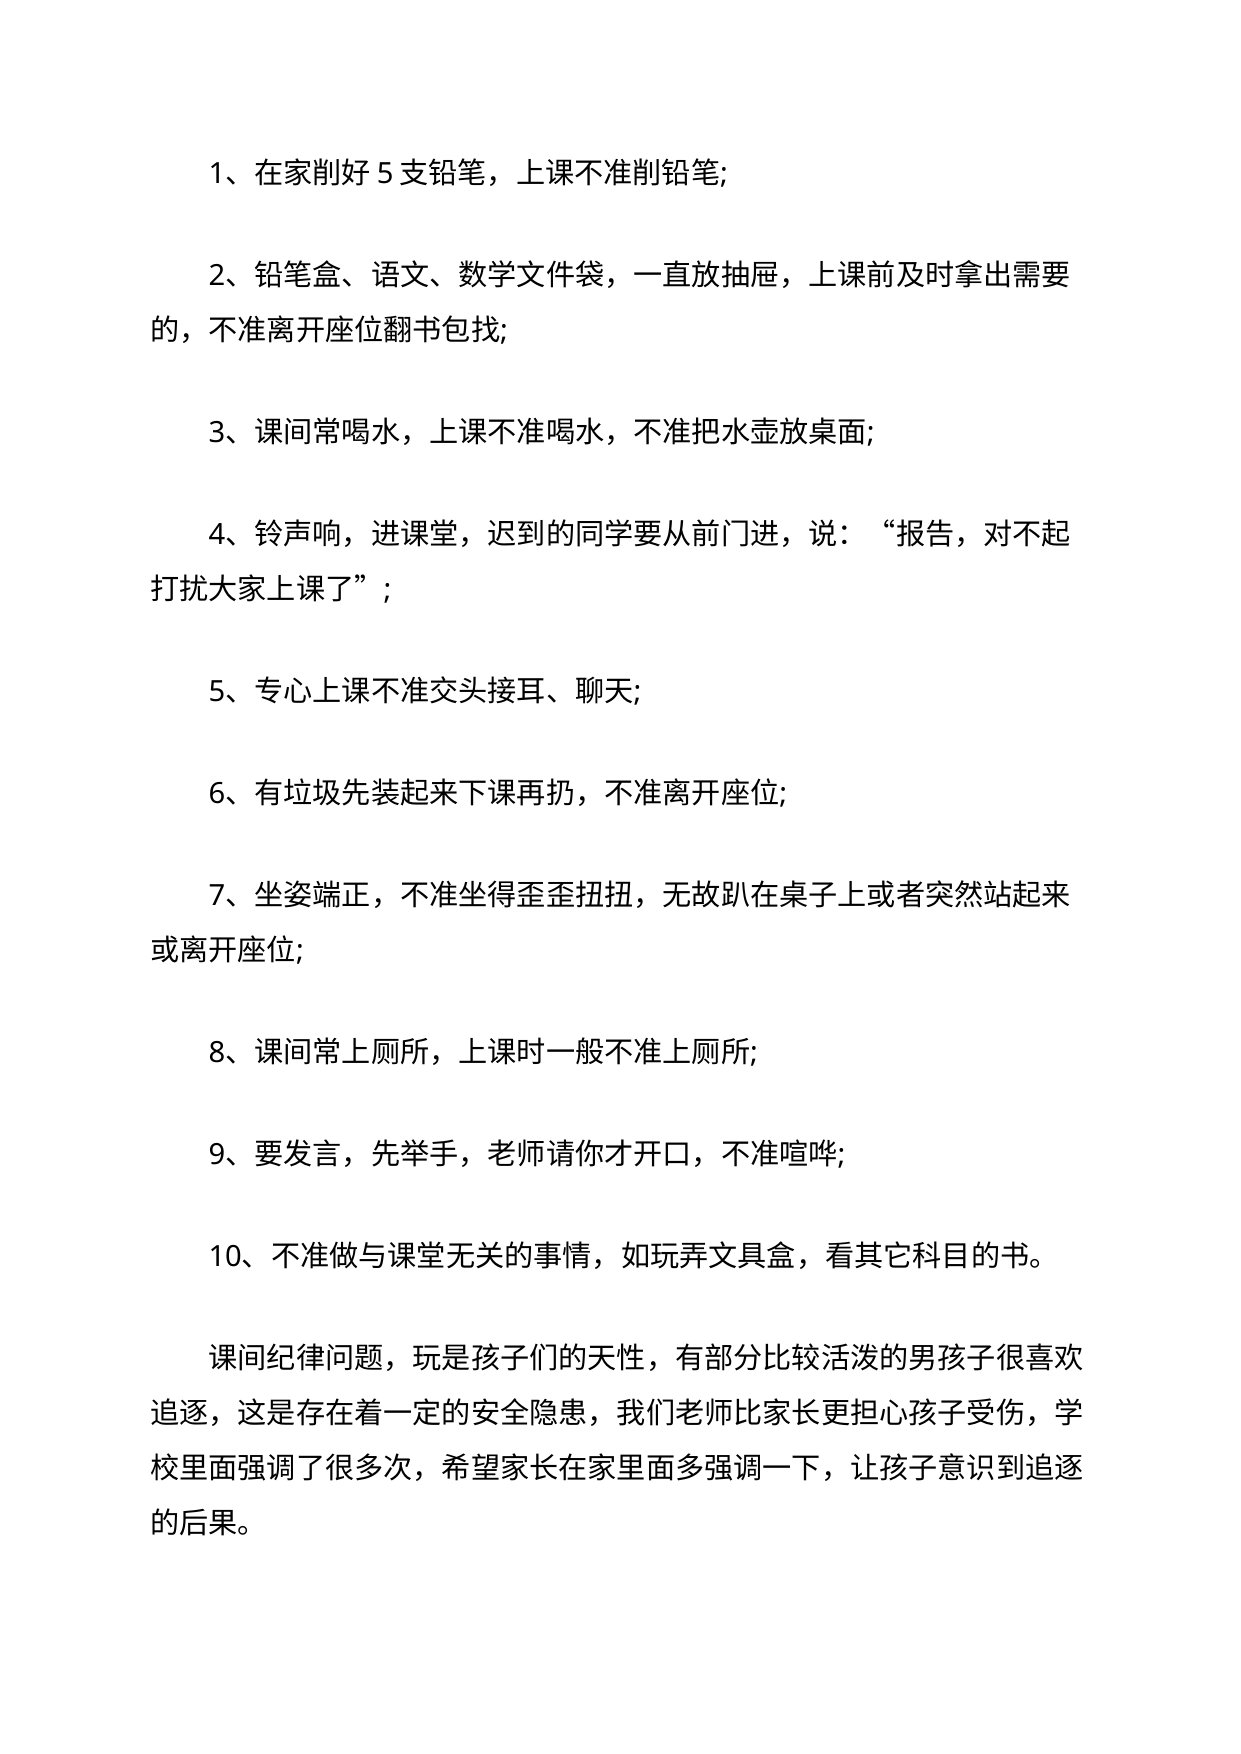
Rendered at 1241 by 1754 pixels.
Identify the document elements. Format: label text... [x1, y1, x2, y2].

text 10、不准做与课堂无关的事情，如玩弄文具盒，看其它科目的书。 [150, 1233, 1090, 1275]
text 8、课间常上厕所，上课时一般不准上厕所; [150, 1029, 1090, 1071]
text 课间纪律问题，玩是孩子们的天性，有部分比较活泼的男孩子很喜欢追逐，这是存在着一定的安全隐患，我们老师比家长更担心孩子受伤，学校里面强调了很多次，希望家长在家里面多强调一下，让孩子意识到追逐的后果。 [150, 1335, 1090, 1542]
text 9、要发言，先举手，老师请你才开口，不准喧哗; [150, 1131, 1090, 1173]
text 6、有垃圾先装起来下课再扔，不准离开座位; [150, 770, 1090, 812]
text 4、铃声响，进课堂，迟到的同学要从前门进，说：“报告，对不起打扰大家上课了”; [150, 511, 1090, 608]
text 2、铅笔盒、语文、数学文件袋，一直放抽屉，上课前及时拿出需要的，不准离开座位翻书包找; [150, 252, 1090, 349]
text 3、课间常喝水，上课不准喝水，不准把水壶放桌面; [150, 409, 1090, 451]
text 7、坐姿端正，不准坐得歪歪扭扭，无故趴在桌子上或者突然站起来或离开座位; [150, 872, 1090, 969]
text 1、在家削好5支铅笔，上课不准削铅笔; [150, 150, 1090, 192]
text 5、专心上课不准交头接耳、聊天; [150, 668, 1090, 710]
